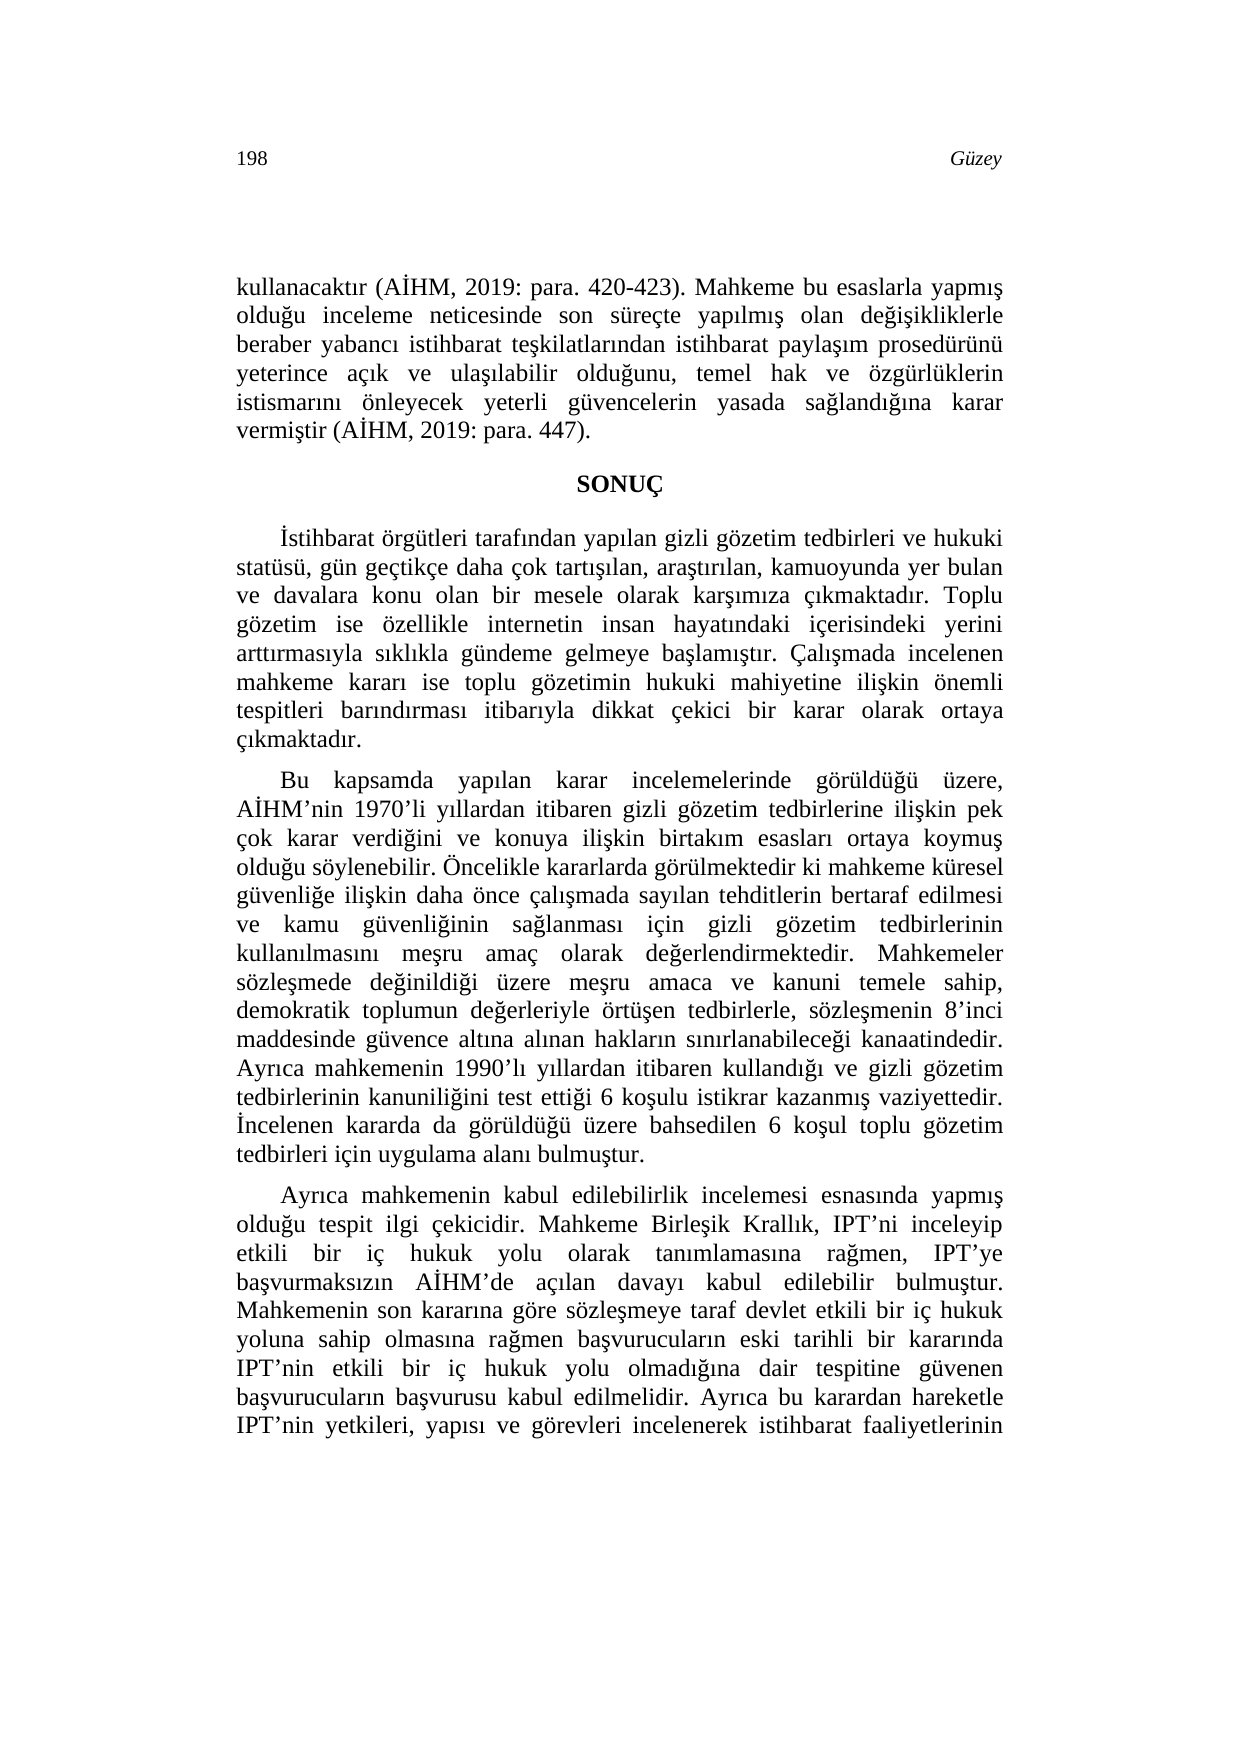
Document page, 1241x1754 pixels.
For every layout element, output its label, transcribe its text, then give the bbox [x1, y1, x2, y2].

text SONUÇ [236, 469, 1004, 498]
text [236, 1180, 1004, 1439]
text İstihbarat örgütleri tarafından yapılan gizli gözetim tedbirleri ve hukuki statüsü, gün geçtikçe daha çok tartışılan, araştırılan, kamuoyunda yer bulan ve davalara konu olan bir mesele olarak karşımıza çıkmaktadır. Toplu gözetim ise özellikle internetin insan hayatındaki içerisindeki yerini arttırmasıyla sıklıkla gündeme gelmeye başlamıştır. Çalışmada incelenen mahkeme kararı ise toplu gözetimin hukuki mahiyetine ilişkin önemli tespitleri barındırması itibarıyla dikkat çekici bir karar olarak ortaya çıkmaktadır. [236, 523, 1004, 753]
text Bu kapsamda yapılan karar incelemelerinde görüldüğü üzere, AİHM’nin 1970’li yıllardan itibaren gizli gözetim tedbirlerine ilişkin pek çok karar verdiğini ve konuya ilişkin birtakım esasları ortaya koymuş olduğu söylenebilir. Öncelikle kararlarda görülmektedir ki mahkeme küresel güvenliğe ilişkin daha önce çalışmada sayılan tehditlerin bertaraf edilmesi ve kamu güvenliğinin sağlanması için gizli gözetim tedbirlerinin kullanılmasını meşru amaç olarak değerlendirmektedir. Mahkemeler sözleşmede değinildiği üzere meşru amaca ve kanuni temele sahip, demokratik toplumun değerleriyle örtüşen tedbirlerle, sözleşmenin 8’inci maddesinde güvence altına alınan hakların sınırlanabileceği kanaatindedir. Ayrıca mahkemenin 1990’lı yıllardan itibaren kullandığı ve gizli gözetim tedbirlerinin kanuniliğini test ettiği 6 koşulu istikrar kazanmış vaziyettedir. İncelenen kararda da görüldüğü üzere bahsedilen 6 koşul toplu gözetim tedbirleri için uygulama alanı bulmuştur. [236, 765, 1004, 1168]
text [236, 272, 1004, 444]
